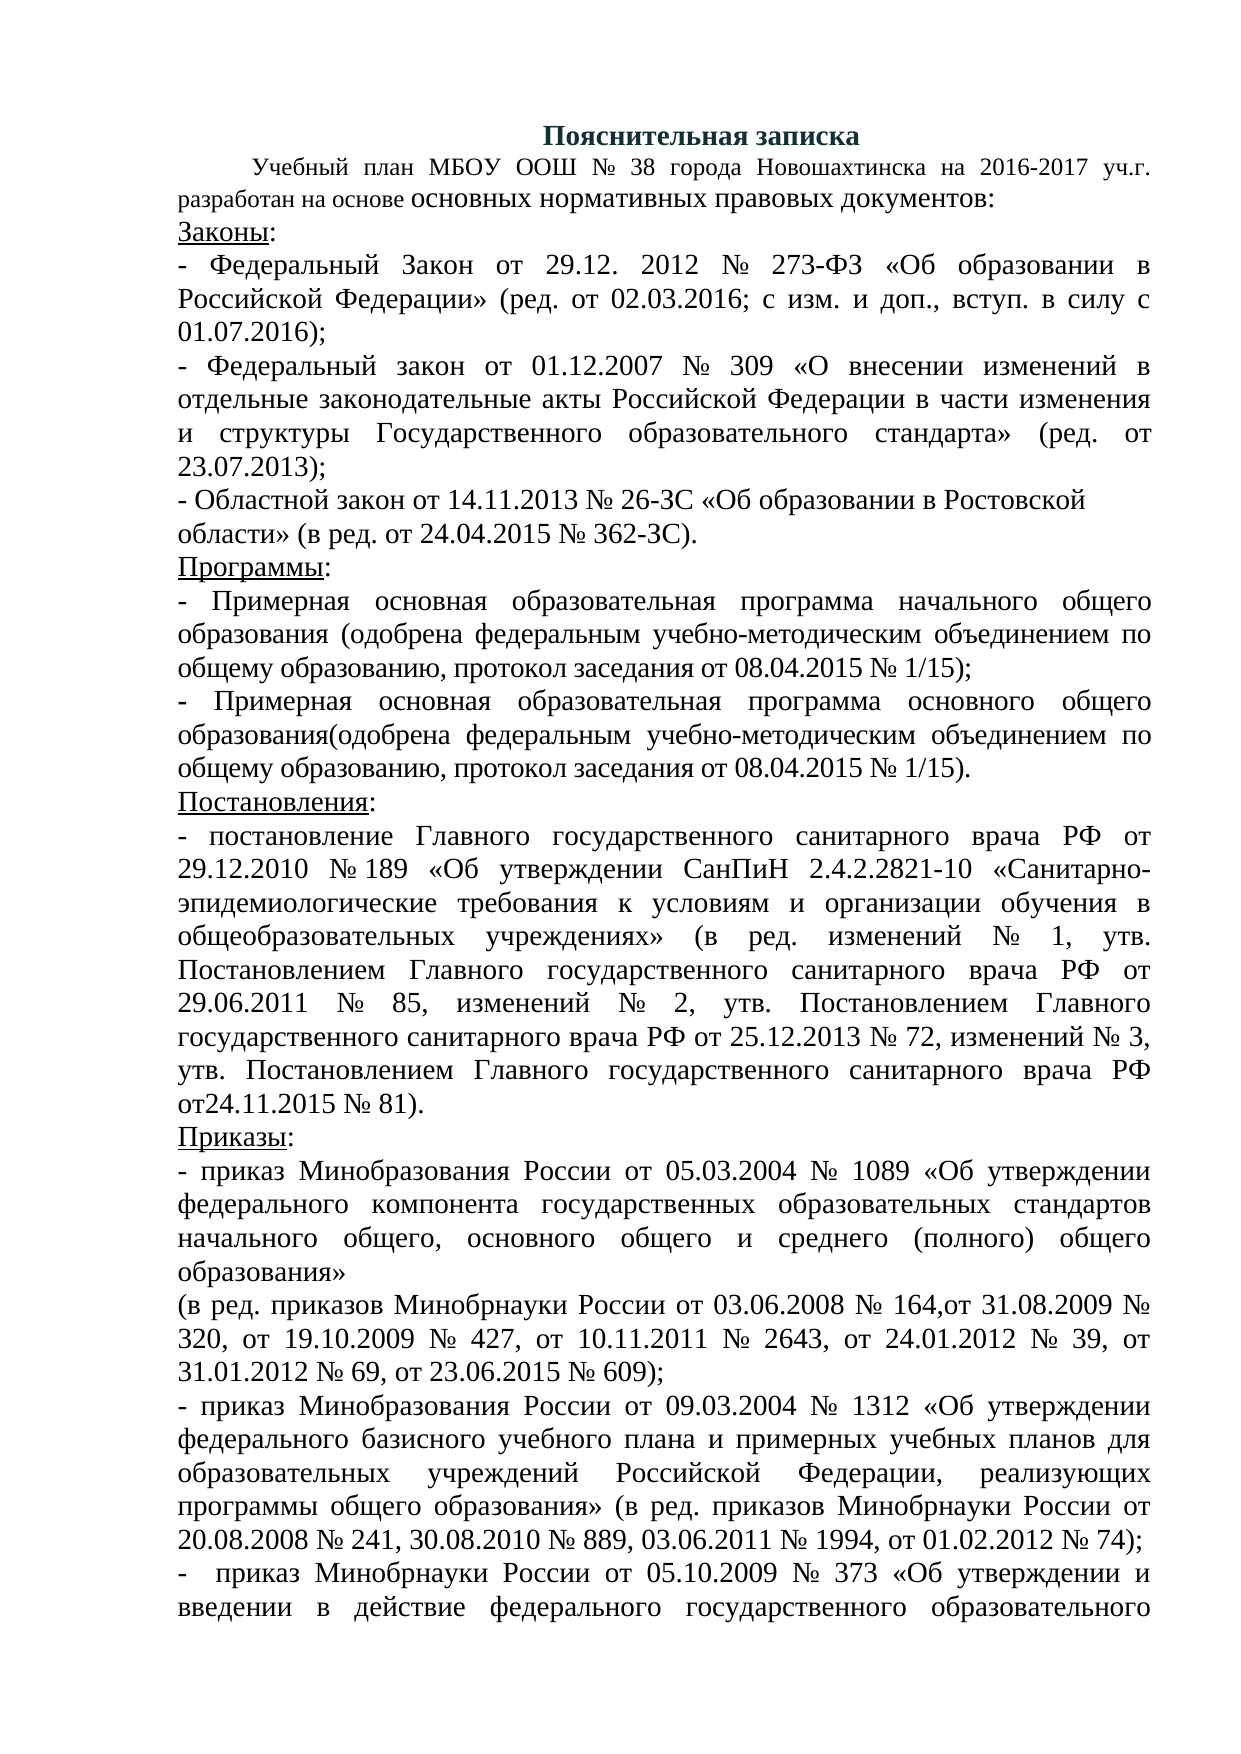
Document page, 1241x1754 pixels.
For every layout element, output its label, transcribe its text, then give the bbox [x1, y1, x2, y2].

text - приказ Минобразования России от 05.03.2004 № 1089 «Об утверждении федерального компонента государственных образовательных стандартов начального общего, основного общего и среднего (полного) общего образования» [177, 1153, 1152, 1287]
text - Федеральный закон от 01.12.2007 № 309 «О внесении изменений в отдельные законодательные акты Российской Федерации в части изменения и структуры Государственного образовательного стандарта» (ред. от 23.07.2013); [177, 348, 1152, 482]
text - Областной закон от 14.11.2013 № 26-ЗС «Об образовании в Ростовской области» (в ред. от 24.04.2015 № 362-ЗС). [177, 482, 1152, 549]
text - Примерная основная образовательная программа начального общего образования (одобрена федеральным учебно-методическим объединением по общему образованию, протокол заседания от 08.04.2015 № 1/15); [177, 583, 1152, 683]
text Постановления: [177, 784, 1152, 818]
text - Федеральный Закон от 29.12. 2012 № 273-ФЗ «Об образовании в Российской Федерации» (ред. от 02.03.2016; с изм. и доп., вступ. в силу с 01.07.2016); [177, 247, 1152, 348]
text Приказы: [177, 1119, 1152, 1153]
text Законы: [177, 214, 1152, 247]
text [177, 1556, 1152, 1623]
text - постановление Главного государственного санитарного врача РФ от 29.12.2010 № 189 «Об утверждении СанПиН 2.4.2.2821-10 «Санитарно-эпидемиологические требования к условиям и организации обучения в общеобразовательных учреждениях» (в ред. изменений № 1, утв. Постановлением Главного государственного санитарного врача РФ от 29.06.2011 № 85, изменений № 2, утв. Постановлением Главного государственного санитарного врача РФ от 25.12.2013 № 72, изменений № 3, утв. Постановлением Главного государственного санитарного врача РФ от24.11.2015 № 81). [177, 818, 1152, 1119]
text Учебный план МБОУ ООШ № 38 города Новошахтинска на 2016-2017 уч.г. разработан на основе основных нормативных правовых документов: [177, 152, 1152, 214]
text - Примерная основная образовательная программа основного общего образования(одобрена федеральным учебно-методическим объединением по общему образованию, протокол заседания от 08.04.2015 № 1/15). [177, 683, 1152, 784]
text Программы: [177, 549, 1152, 583]
text - приказ Минобразования России от 09.03.2004 № 1312 «Об утверждении федерального базисного учебного плана и примерных учебных планов для образовательных учреждений Российской Федерации, реализующих программы общего образования» (в ред. приказов Минобрнауки России от 20.08.2008 № 241, 30.08.2010 № 889, 03.06.2011 № 1994, от 01.02.2012 № 74); [177, 1388, 1152, 1556]
text (в ред. приказов Минобрнауки России от 03.06.2008 № 164,от 31.08.2009 № 320, от 19.10.2009 № 427, от 10.11.2011 № 2643, от 24.01.2012 № 39, от 31.01.2012 № 69, от 23.06.2015 № 609); [177, 1287, 1152, 1388]
text Пояснительная записка [177, 118, 1152, 152]
